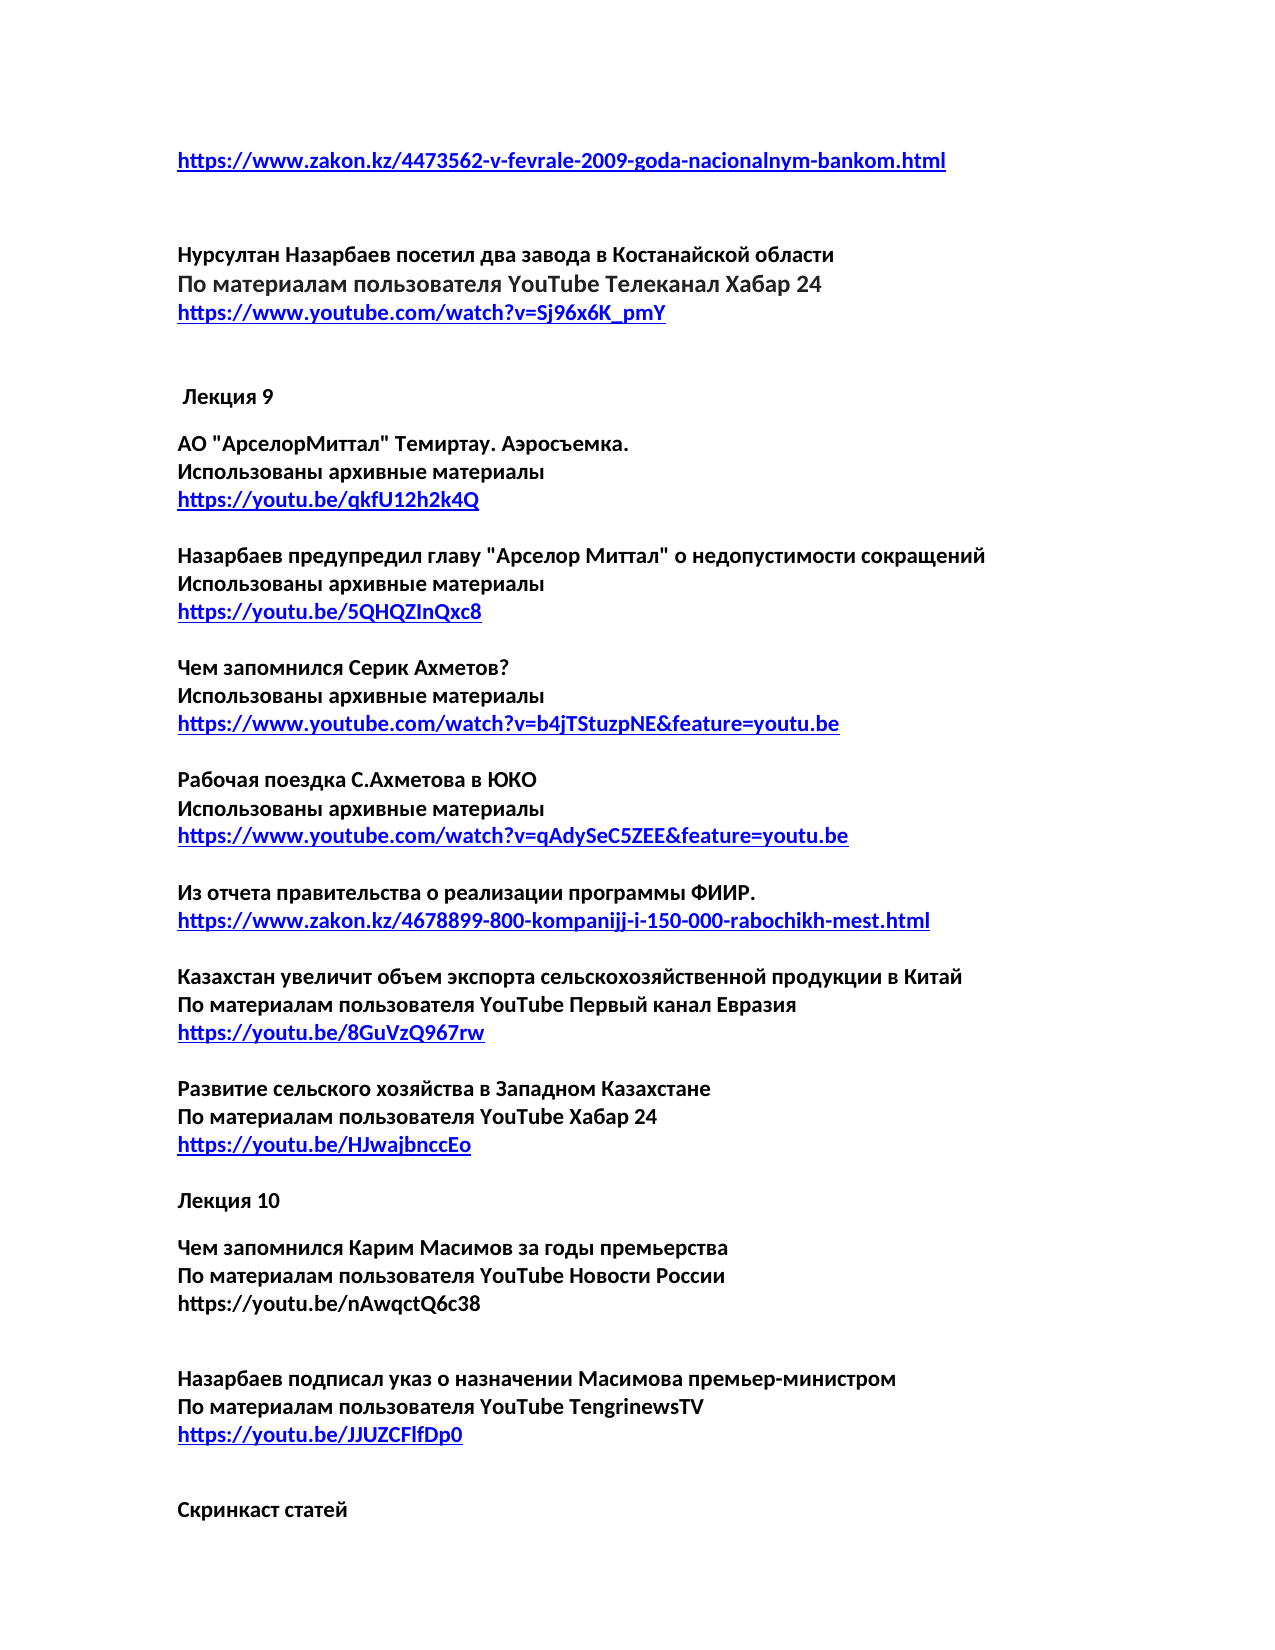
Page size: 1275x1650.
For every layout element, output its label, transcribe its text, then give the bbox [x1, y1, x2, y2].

text По материалам пользователя YouTube Новости России [177, 1261, 1186, 1289]
text Использованы архивные материалы [177, 569, 1186, 597]
text Лекция 9 [177, 382, 1186, 411]
text https://youtu.be/nAwqctQ6c38 [177, 1289, 1186, 1317]
text Из отчета правительства о реализации программы ФИИР. [177, 878, 1186, 906]
text Использованы архивные материалы [177, 794, 1186, 822]
text По материалам пользователя YouTube Первый канал Евразия [177, 990, 1186, 1018]
text https://www.zakon.kz/4678899-800-kompanijj-i-150-000-rabochikh-mest.html [177, 906, 1186, 934]
text Назарбаев подписал указ о назначении Масимова премьер-министром [177, 1364, 1186, 1392]
text https://www.youtube.com/watch?v=Sj96x6K_pmY [177, 298, 1186, 326]
text По материалам пользователя YouTube Телеканал Хабар 24 [177, 268, 1186, 298]
text АО "АрселорМиттал" Темиртау. Аэросъемка. [177, 429, 1186, 457]
text https://youtu.be/JJUZCFlfDp0 [177, 1420, 1186, 1448]
text Развитие сельского хозяйства в Западном Казахстане [177, 1074, 1186, 1102]
text Чем запомнился Карим Масимов за годы премьерства [177, 1233, 1186, 1261]
text Казахстан увеличит объем экспорта сельскохозяйственной продукции в Китай [177, 962, 1186, 990]
text Скринкаст статей [177, 1495, 1186, 1523]
text https://youtu.be/HJwajbnccEo [177, 1130, 1186, 1158]
text https://youtu.be/8GuVzQ967rw [177, 1018, 1186, 1046]
text https://www.zakon.kz/4473562-v-fevrale-2009-goda-nacionalnym-bankom.html [177, 146, 1186, 174]
text Использованы архивные материалы [177, 457, 1186, 485]
text По материалам пользователя YouTube TengrinewsTV [177, 1392, 1186, 1420]
text Назарбаев предупредил главу "Арселор Миттал" о недопустимости сокращений [177, 541, 1186, 569]
text Лекция 10 [177, 1186, 1186, 1214]
text Использованы архивные материалы [177, 682, 1186, 709]
text https://www.youtube.com/watch?v=b4jTStuzpNE&feature=youtu.be [177, 709, 1186, 738]
text https://youtu.be/qkfU12h2k4Q [177, 485, 1186, 513]
text Рабочая поездка С.Ахметова в ЮКО [177, 766, 1186, 794]
text https://www.youtube.com/watch?v=qAdySeC5ZEE&feature=youtu.be [177, 822, 1186, 850]
text https://youtu.be/5QHQZInQxc8 [177, 597, 1186, 626]
text Нурсултан Назарбаев посетил два завода в Костанайской области [177, 240, 1186, 268]
text Чем запомнился Серик Ахметов? [177, 653, 1186, 682]
text По материалам пользователя YouTube Хабар 24 [177, 1102, 1186, 1130]
